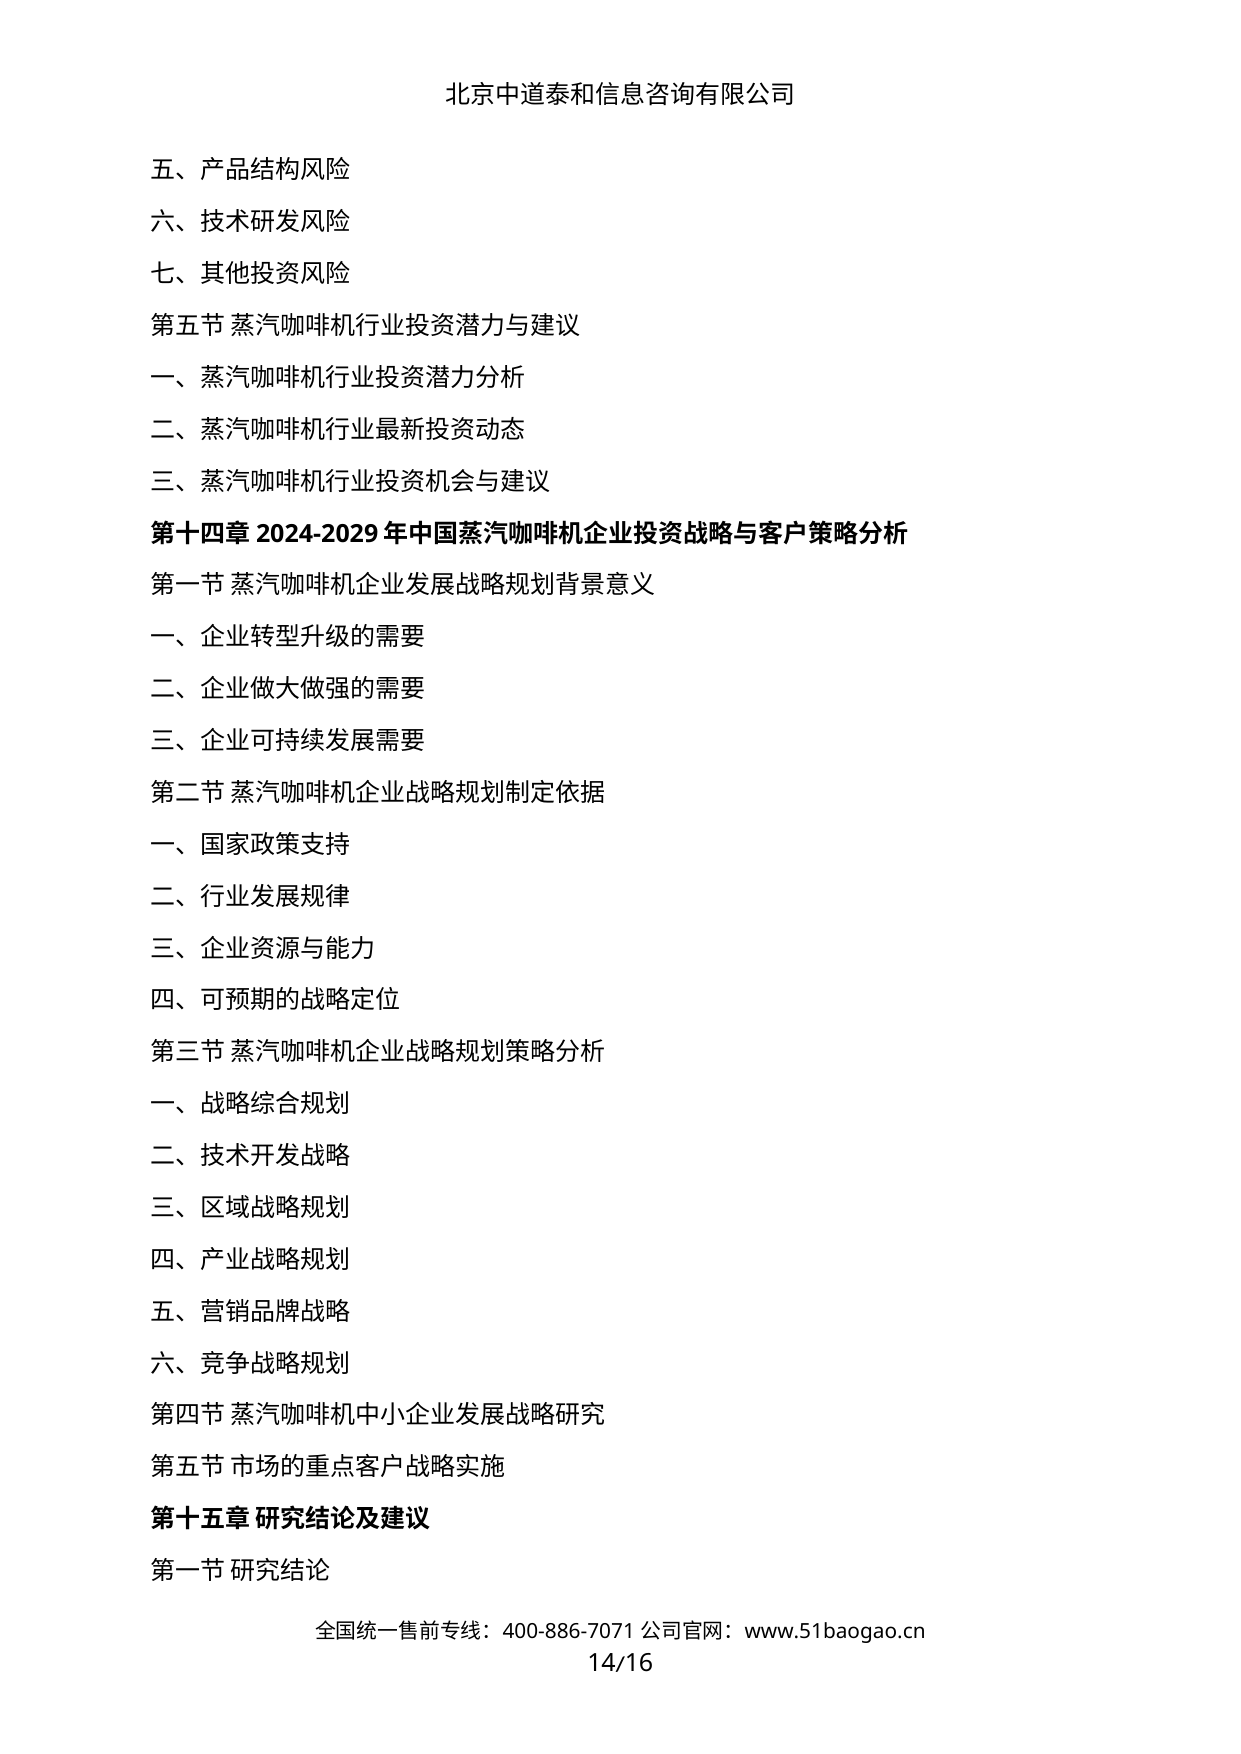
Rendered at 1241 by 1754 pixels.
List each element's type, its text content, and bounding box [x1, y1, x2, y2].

text 三、蒸汽咖啡机行业投资机会与建议 [150, 461, 1090, 497]
text 三、企业可持续发展需要 [150, 721, 1090, 757]
text 第五节 蒸汽咖啡机行业投资潜力与建议 [150, 306, 1090, 342]
text 一、蒸汽咖啡机行业投资潜力分析 [150, 357, 1090, 394]
text 一、战略综合规划 [150, 1084, 1090, 1120]
text 第五节 市场的重点客户战略实施 [150, 1447, 1090, 1483]
text 四、产业战略规划 [150, 1239, 1090, 1276]
text 第四节 蒸汽咖啡机中小企业发展战略研究 [150, 1395, 1090, 1431]
text 一、国家政策支持 [150, 824, 1090, 861]
text 六、竞争战略规划 [150, 1343, 1090, 1379]
text 三、区域战略规划 [150, 1187, 1090, 1224]
text 第十四章 2024-2029年中国蒸汽咖啡机企业投资战略与客户策略分析 [150, 513, 1090, 549]
text 一、企业转型升级的需要 [150, 617, 1090, 653]
text 第二节 蒸汽咖啡机企业战略规划制定依据 [150, 772, 1090, 809]
text 二、蒸汽咖啡机行业最新投资动态 [150, 409, 1090, 446]
text 二、行业发展规律 [150, 876, 1090, 912]
text 第三节 蒸汽咖啡机企业战略规划策略分析 [150, 1032, 1090, 1068]
text 二、技术开发战略 [150, 1136, 1090, 1172]
text 第一节 研究结论 [150, 1551, 1090, 1587]
text 三、企业资源与能力 [150, 928, 1090, 964]
text 四、可预期的战略定位 [150, 980, 1090, 1016]
text 七、其他投资风险 [150, 254, 1090, 290]
text 五、产品结构风险 [150, 150, 1090, 186]
text 二、企业做大做强的需要 [150, 669, 1090, 705]
text 第一节 蒸汽咖啡机企业发展战略规划背景意义 [150, 565, 1090, 601]
text 六、技术研发风险 [150, 202, 1090, 238]
text 第十五章 研究结论及建议 [150, 1499, 1090, 1535]
text 五、营销品牌战略 [150, 1291, 1090, 1327]
